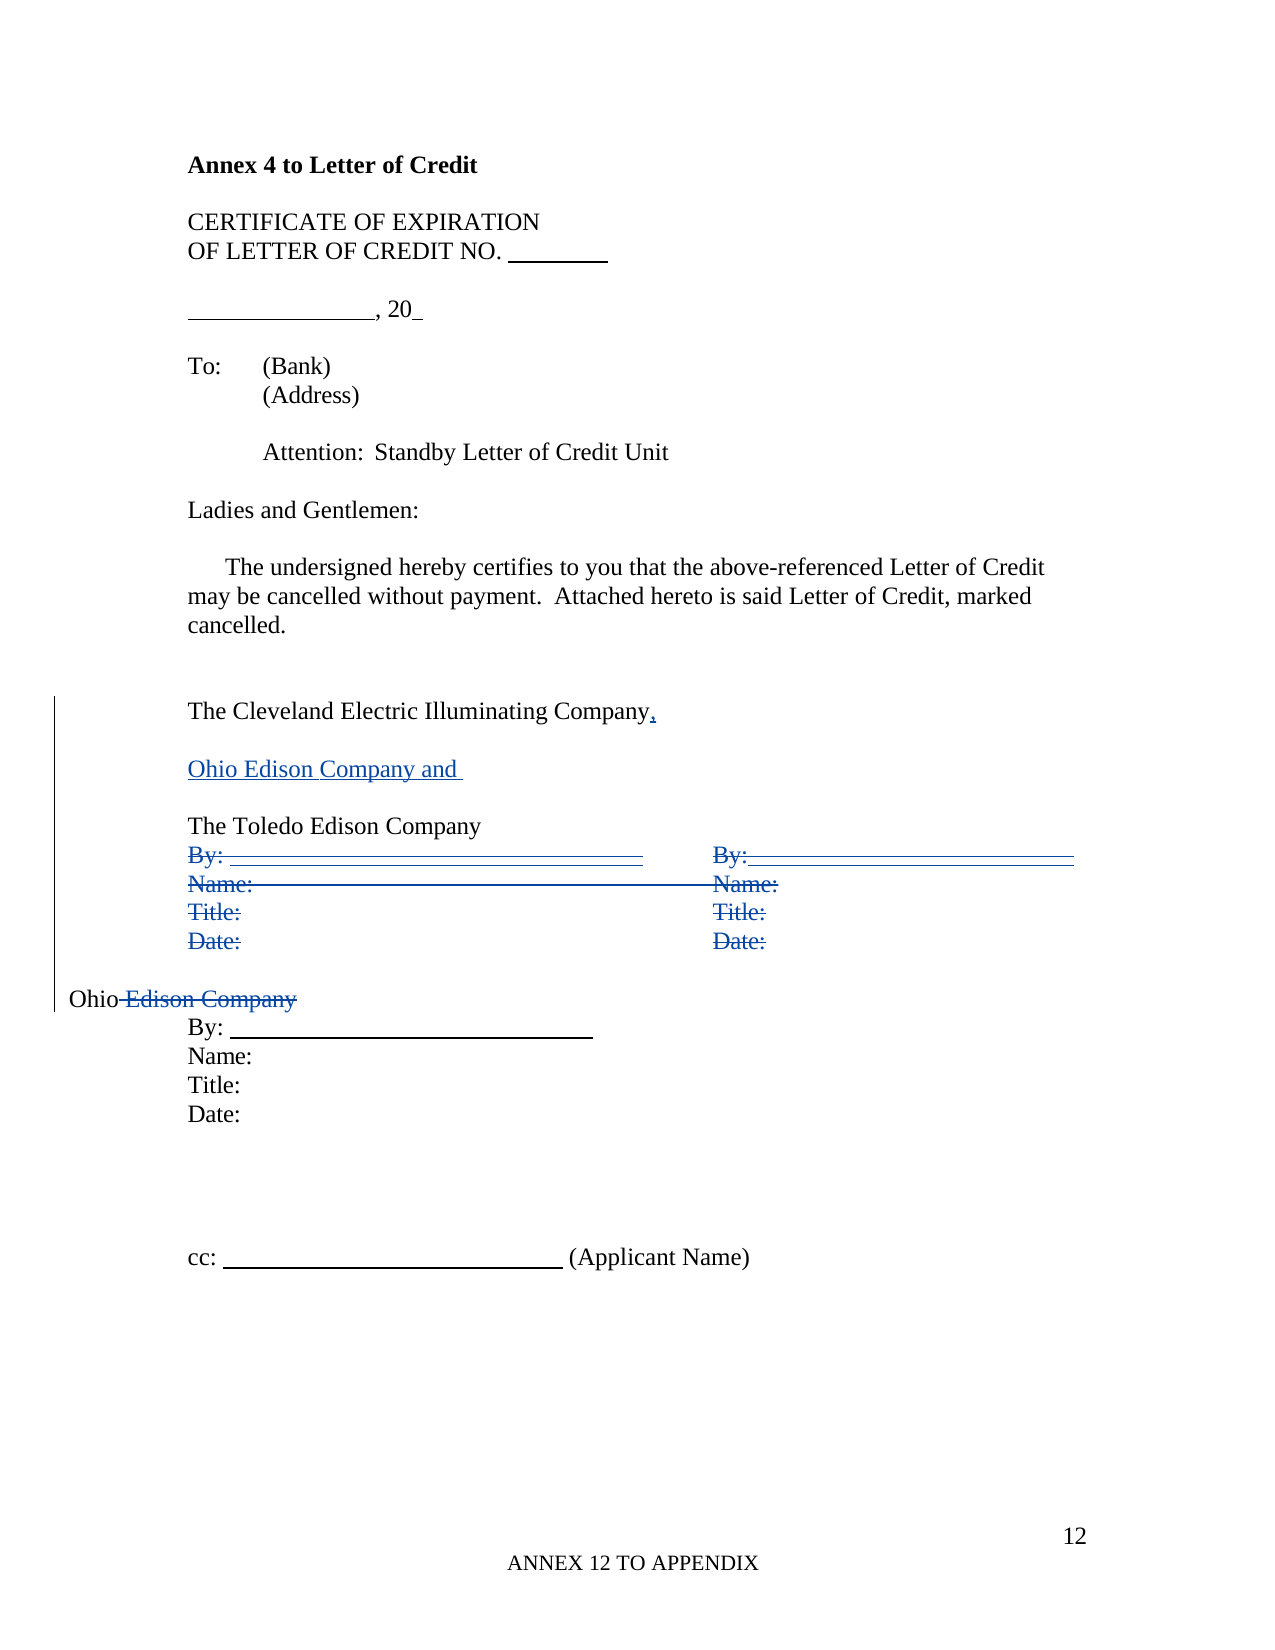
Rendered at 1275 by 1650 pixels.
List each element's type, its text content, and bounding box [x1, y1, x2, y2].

subtitle Annex 4 to Letter of Credit [187, 150, 1214, 179]
text CERTIFICATE OF EXPIRATION [187, 207, 1214, 236]
text cc: (Applicant Name) [187, 1242, 1214, 1271]
text The undersigned hereby certifies to you that the above-referenced Letter of Credit may be cancelled without payment. Attached hereto is said Letter of Credit, marked cancelled. [187, 552, 1092, 639]
text The Cleveland Electric Illuminating Company [187, 696, 1214, 725]
text OF LETTER OF CREDIT NO. [187, 236, 1214, 265]
text Date: [187, 1099, 1214, 1127]
text , 20 [187, 294, 1214, 322]
text Title: [187, 1070, 1214, 1099]
text The Toledo Edison Company [187, 811, 1214, 840]
text To: (Bank) (Address) [187, 351, 361, 409]
text Attention: Standby Letter of Credit Unit Ladies and Gentlemen: [187, 437, 685, 524]
text By: Name: [187, 1012, 593, 1070]
